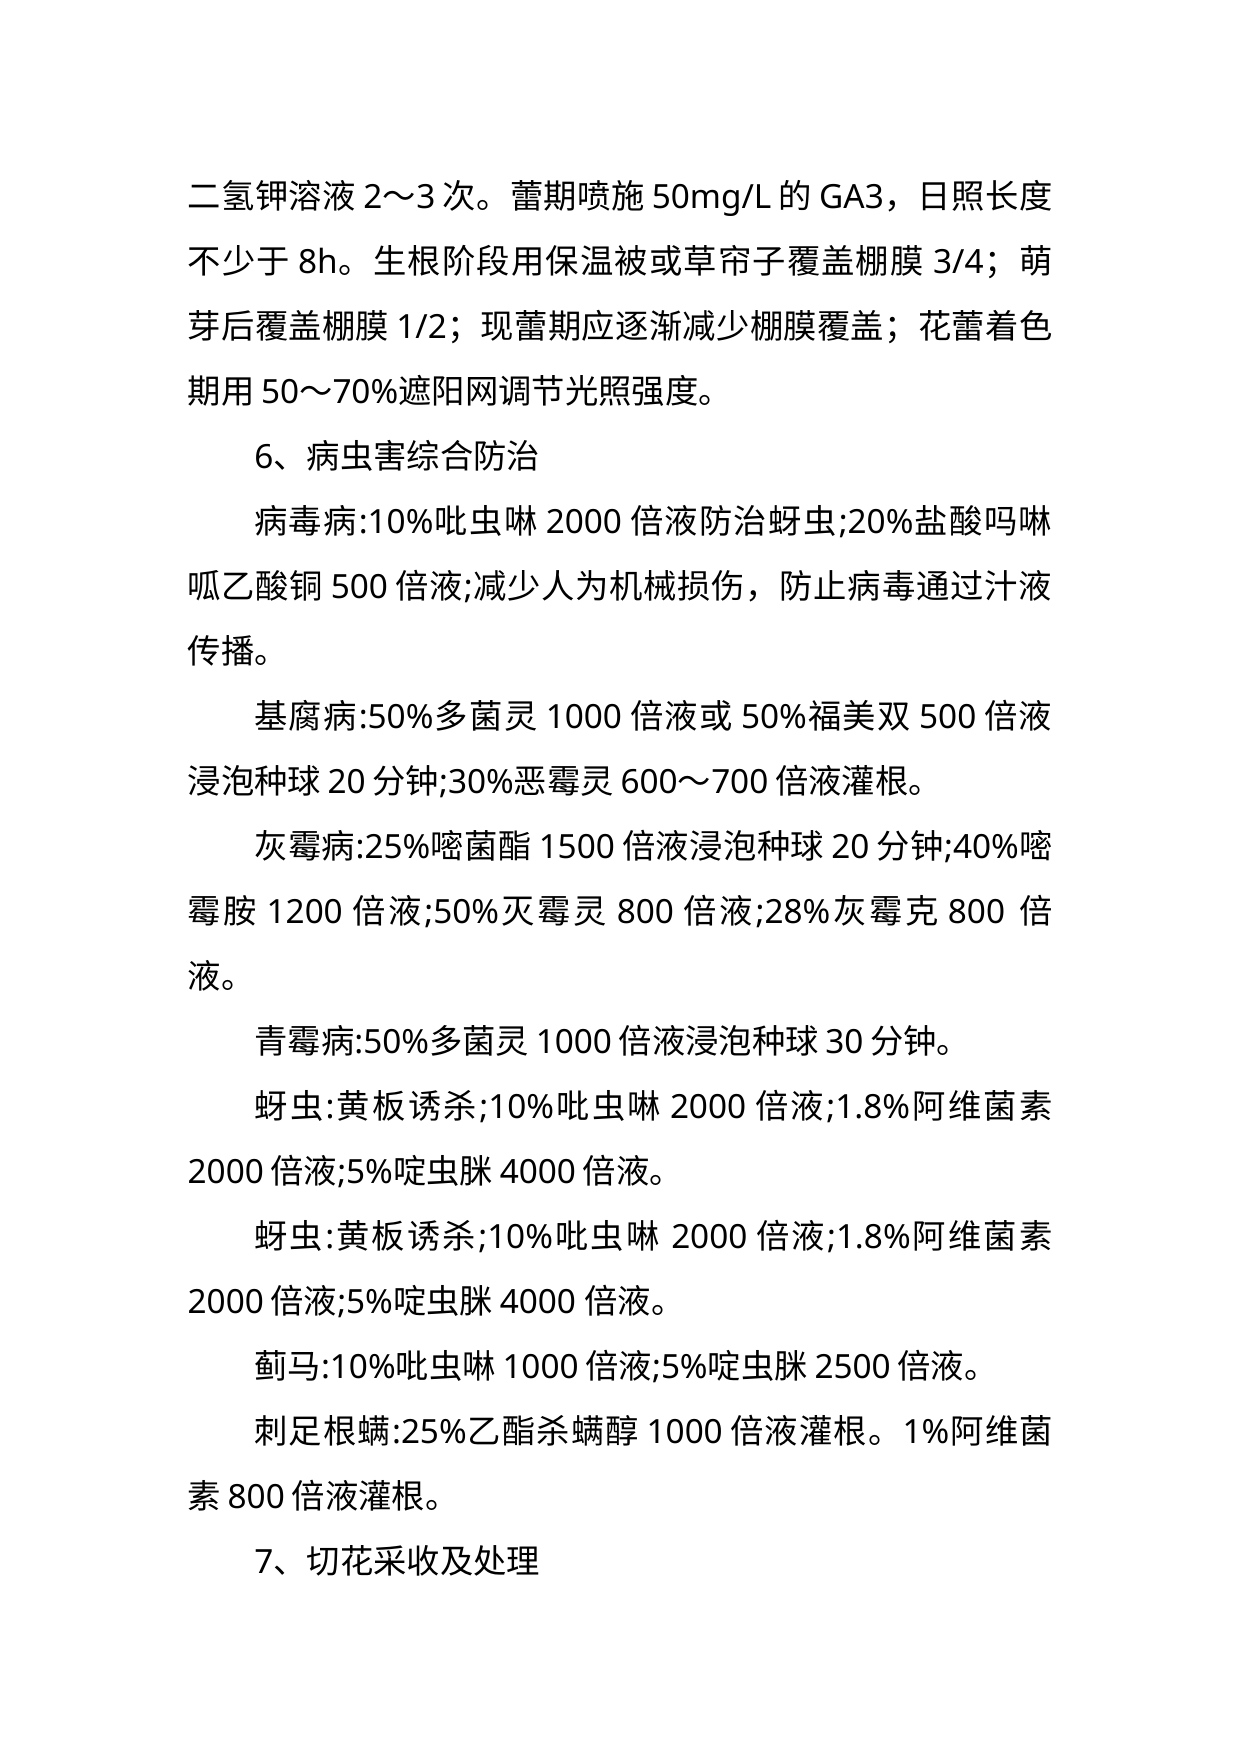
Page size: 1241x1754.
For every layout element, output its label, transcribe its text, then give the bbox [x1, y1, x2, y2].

text 7、切花采收及处理 [187, 1527, 1053, 1592]
text 6、病虫害综合防治 [187, 422, 1053, 487]
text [187, 162, 1053, 422]
text 蚜虫:黄板诱杀;10%吡虫啉 2000倍液;1.8%阿维菌素2000倍液;5%啶虫脒4000 倍液。 [187, 1202, 1053, 1332]
text 刺足根螨:25%乙酯杀螨醇1000倍液灌根。1%阿维菌素800倍液灌根。 [187, 1397, 1053, 1527]
text 蚜虫:黄板诱杀;10%吡虫啉2000倍液;1.8%阿维菌素2000倍液;5%啶虫脒4000倍液。 [187, 1072, 1053, 1202]
text 蓟马:10%吡虫啉1000倍液;5%啶虫脒2500倍液。 [187, 1332, 1053, 1397]
text 基腐病:50%多菌灵1000倍液或50%福美双500倍液浸泡种球20分钟;30%恶霉灵600～700倍液灌根。 [187, 682, 1053, 812]
text 病毒病:10%吡虫啉2000倍液防治蚜虫;20%盐酸吗啉呱乙酸铜500倍液;减少人为机械损伤，防止病毒通过汁液传播。 [187, 487, 1053, 682]
text 灰霉病:25%嘧菌酯1500倍液浸泡种球20分钟;40%嘧霉胺1200倍液;50%灭霉灵800倍液;28%灰霉克800 倍液。 [187, 812, 1053, 1007]
text 青霉病:50%多菌灵1000倍液浸泡种球30分钟。 [187, 1007, 1053, 1072]
